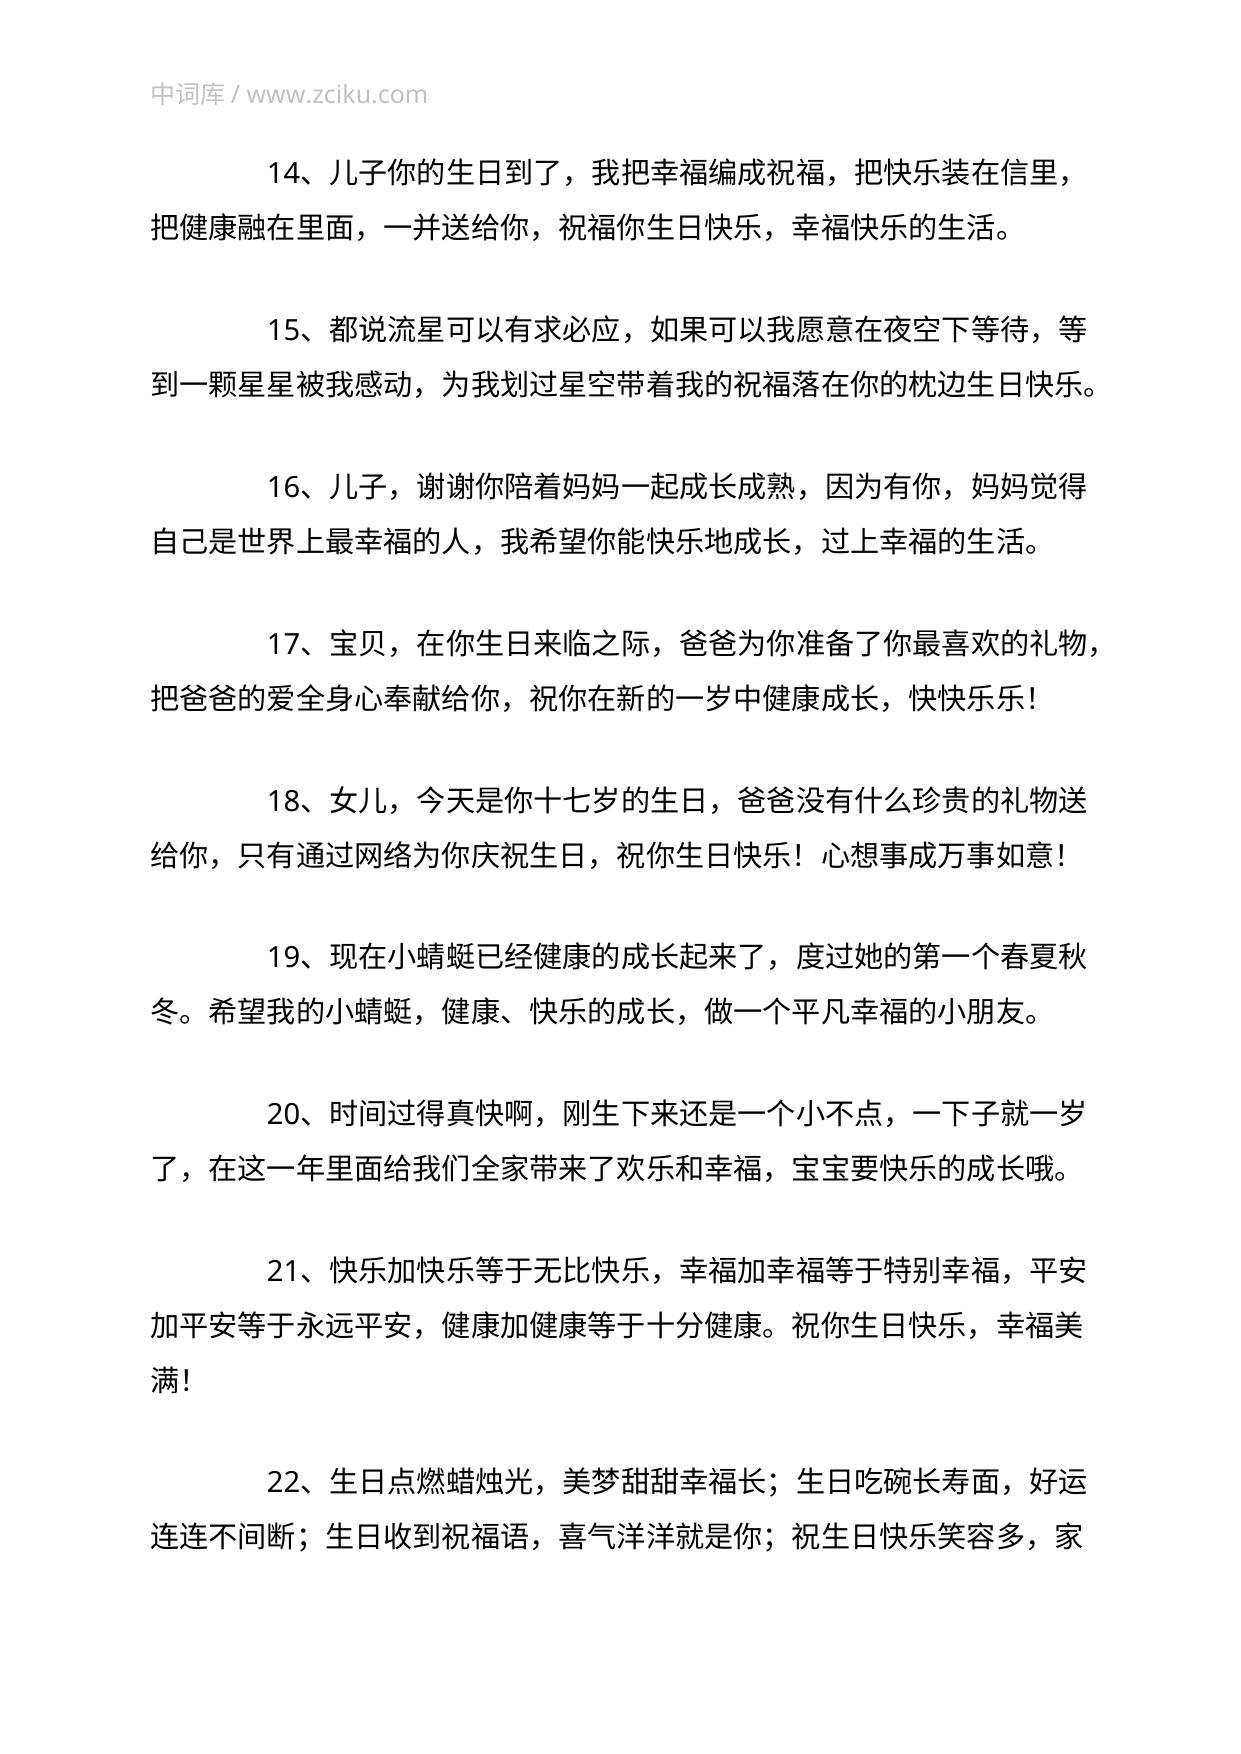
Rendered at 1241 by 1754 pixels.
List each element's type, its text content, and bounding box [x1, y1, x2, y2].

text 19、现在小蜻蜓已经健康的成长起来了，度过她的第一个春夏秋冬。希望我的小蜻蜓，健康、快乐的成长，做一个平凡幸福的小朋友。 [150, 934, 1090, 1031]
text 16、儿子，谢谢你陪着妈妈一起成长成熟，因为有你，妈妈觉得自己是世界上最幸福的人，我希望你能快乐地成长，过上幸福的生活。 [150, 463, 1090, 561]
text 17、宝贝，在你生日来临之际，爸爸为你准备了你最喜欢的礼物，把爸爸的爱全身心奉献给你，祝你在新的一岁中健康成长，快快乐乐！ [150, 620, 1090, 718]
text 20、时间过得真快啊，刚生下来还是一个小不点，一下子就一岁了，在这一年里面给我们全家带来了欢乐和幸福，宝宝要快乐的成长哦。 [150, 1091, 1090, 1188]
text 18、女儿，今天是你十七岁的生日，爸爸没有什么珍贵的礼物送给你，只有通过网络为你庆祝生日，祝你生日快乐！心想事成万事如意！ [150, 777, 1090, 874]
text 15、都说流星可以有求必应，如果可以我愿意在夜空下等待，等到一颗星星被我感动，为我划过星空带着我的祝福落在你的枕边生日快乐。 [150, 307, 1090, 404]
text 21、快乐加快乐等于无比快乐，幸福加幸福等于特别幸福，平安加平安等于永远平安，健康加健康等于十分健康。祝你生日快乐，幸福美满！ [150, 1247, 1090, 1399]
text 14、儿子你的生日到了，我把幸福编成祝福，把快乐装在信里，把健康融在里面，一并送给你，祝福你生日快乐，幸福快乐的生活。 [150, 150, 1090, 247]
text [150, 1459, 1090, 1556]
